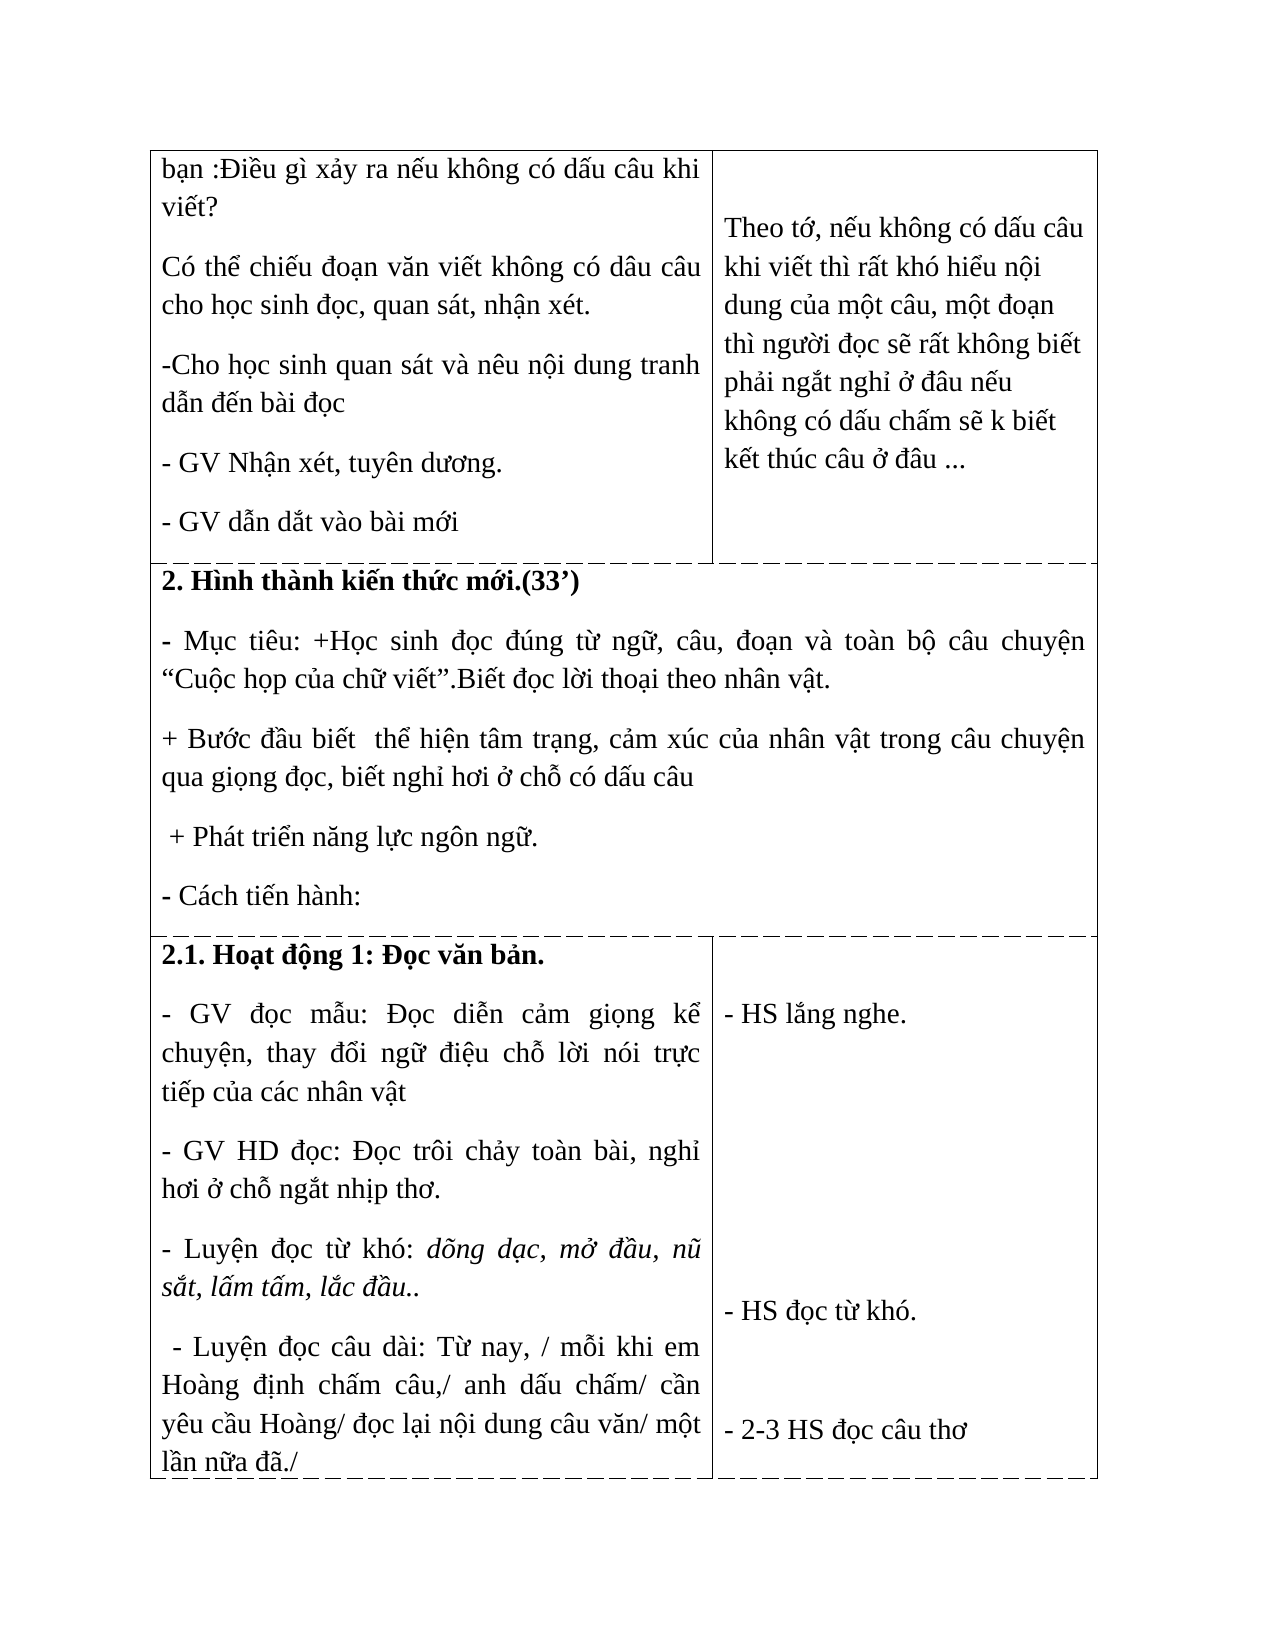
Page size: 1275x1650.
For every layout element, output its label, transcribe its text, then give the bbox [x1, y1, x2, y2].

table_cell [713, 936, 1097, 1478]
table_cell 2. Hình thành kiến thức mới.(33’) - Mục tiêu: +Học sinh đọc đúng từ ngữ, câu, đoạn và toàn bộ câu chuyện “Cuộc họp của chữ viết”.Biết đọc lời thoại theo nhân vật. + Bước đầu biết thể hiện tâm trạng, cảm xúc của nhân vật trong câu chuyện qua giọng đọc, biết nghỉ hơi ở chỗ có dấu câu + Phát triển năng lực ngôn ngữ. - Cách tiến hành: [151, 563, 1097, 936]
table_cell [151, 151, 712, 562]
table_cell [713, 151, 1097, 562]
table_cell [151, 936, 712, 1478]
